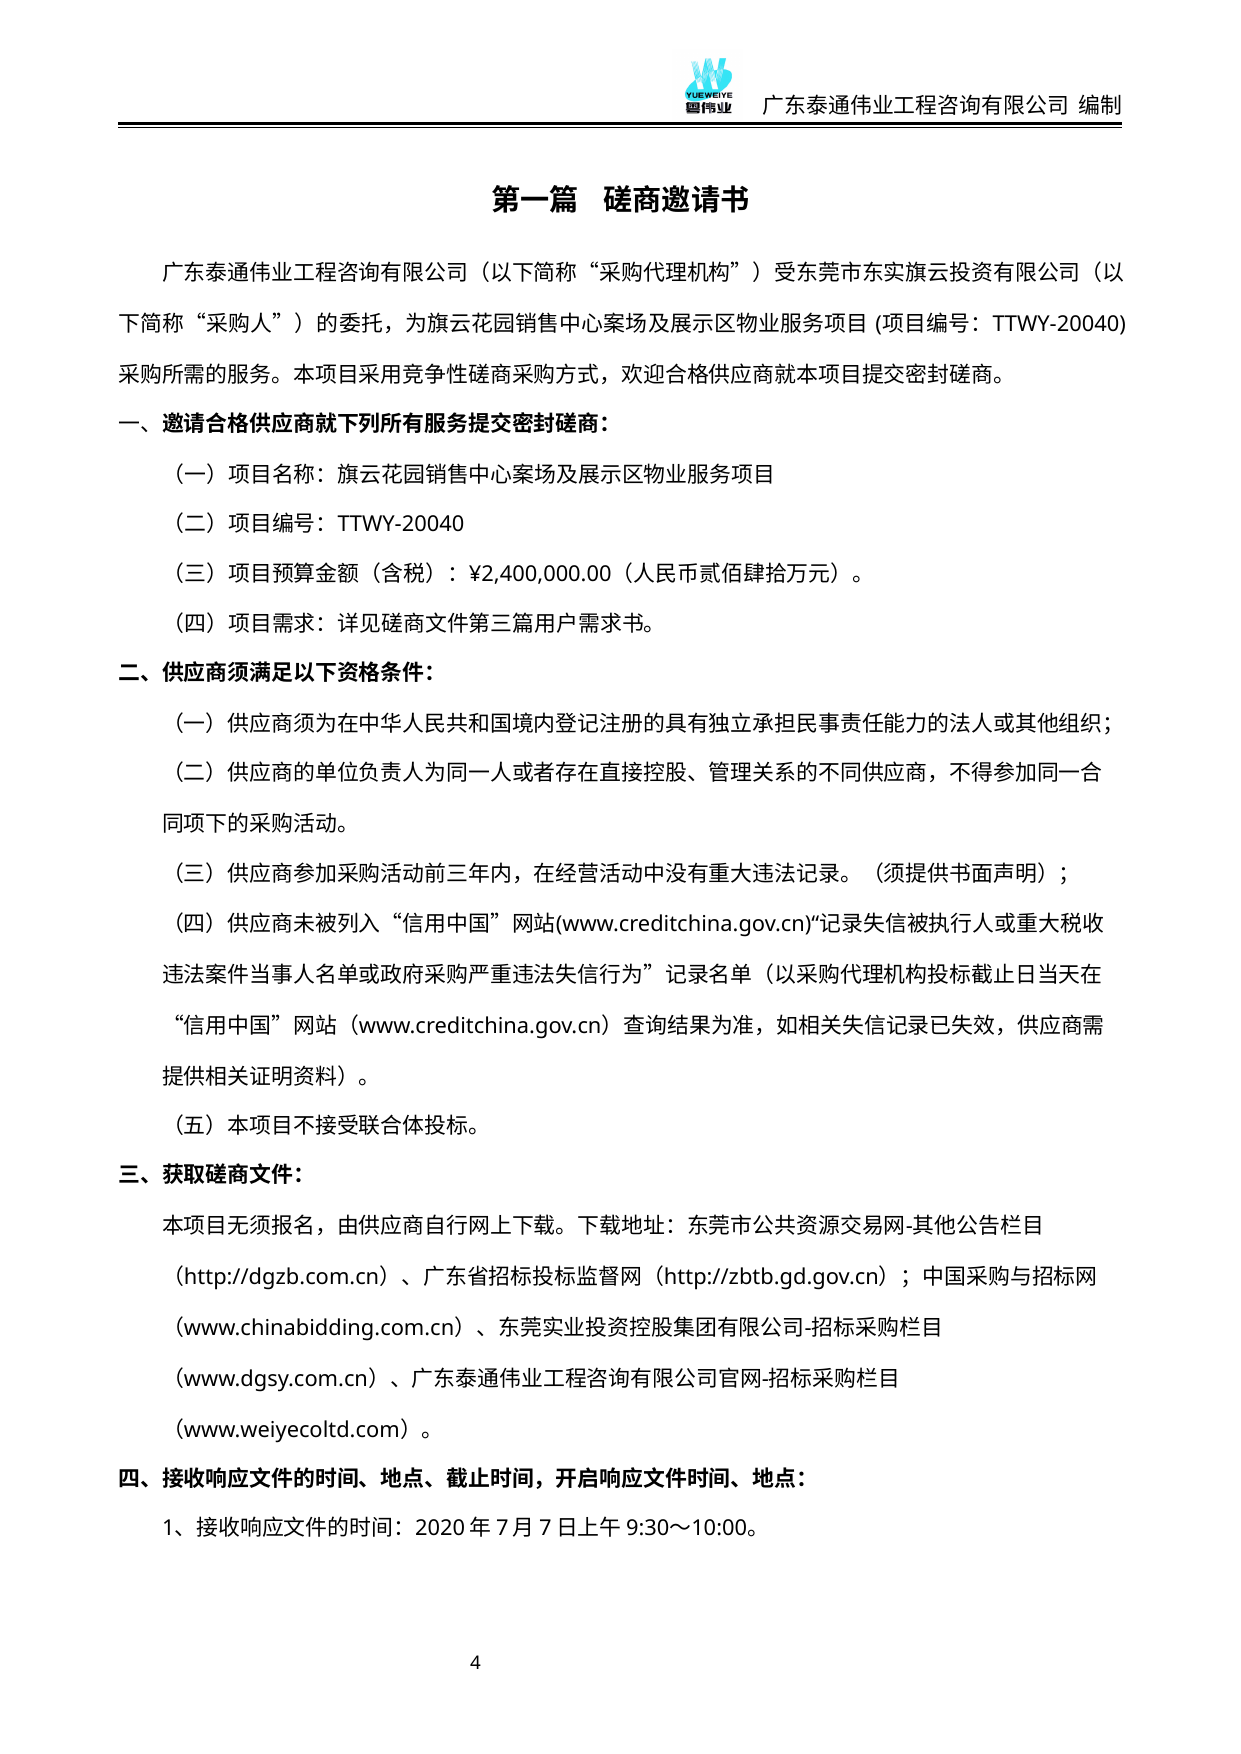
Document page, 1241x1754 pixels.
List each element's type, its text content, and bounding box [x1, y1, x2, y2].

list 项目名称：旗云花园销售中心案场及展示区物业服务项目 [119, 454, 1126, 488]
list 项目需求：详见磋商文件第三篇用户需求书。 [119, 604, 1126, 638]
text （四）供应商未被列入“信用中国”网站(www.creditchina.gov.cn)“记录失信被执行人或重大税收违法案件当事人名单或政府采购严重违法失信行为”记录名单（以采购代理机构投标截止日当天在“信用中国”网站（www.creditchina.gov.cn）查询结果为准，如相关失信记录已失效，供应商需提供相关证明资料）。 [162, 904, 1117, 1090]
text 本项目无须报名，由供应商自行网上下载。下载地址：东莞市公共资源交易网-其他公告栏目（http://dgzb.com.cn）、广东省招标投标监督网（http://zbtb.gd.gov.cn）；中国采购与招标网（www.chinabidding.com.cn）、东莞实业投资控股集团有限公司-招标采购栏目（www.dgsy.com.cn）、广东泰通伟业工程咨询有限公司官网-招标采购栏目（www.weiyecoltd.com）。 [162, 1206, 1117, 1443]
text （五）本项目不接受联合体投标。 [162, 1106, 1117, 1140]
picture [672, 49, 744, 121]
text 二、供应商须满足以下资格条件： [118, 653, 1122, 687]
list 供应商须为在中华人民共和国境内登记注册的具有独立承担民事责任能力的法人或其他组织； [118, 703, 1117, 737]
subtitle 磋商邀请书 [118, 164, 1122, 232]
text 三、获取磋商文件： [118, 1156, 1122, 1190]
text （二）供应商的单位负责人为同一人或者存在直接控股、管理关系的不同供应商，不得参加同一合同项下的采购活动。 [162, 753, 1117, 838]
text 四、接收响应文件的时间、地点、截止时间，开启响应文件时间、地点： [118, 1459, 1122, 1493]
text （三）供应商参加采购活动前三年内，在经营活动中没有重大违法记录。（须提供书面声明）； [162, 854, 1117, 888]
text 广东泰通伟业工程咨询有限公司（以下简称“采购代理机构”）受东莞市东实旗云投资有限公司（以下简称“采购人”）的委托，为旗云花园销售中心案场及展示区物业服务项目 (项目编号：TTWY-20040) 采购所需的服务。本项目采用竞争性磋商采购方式，欢迎合格供应商就本项目提交密封磋商。 [118, 253, 1126, 389]
list 邀请合格供应商就下列所有服务提交密封磋商： [118, 404, 1122, 438]
list 项目预算金额（含税）：¥2,400,000.00（人民币贰佰肆拾万元）。 [119, 554, 1126, 588]
list 项目编号：TTWY-20040 [119, 504, 1126, 538]
text 1、接收响应文件的时间：2020年7月7日上午9:30～10:00。 [118, 1509, 1122, 1543]
